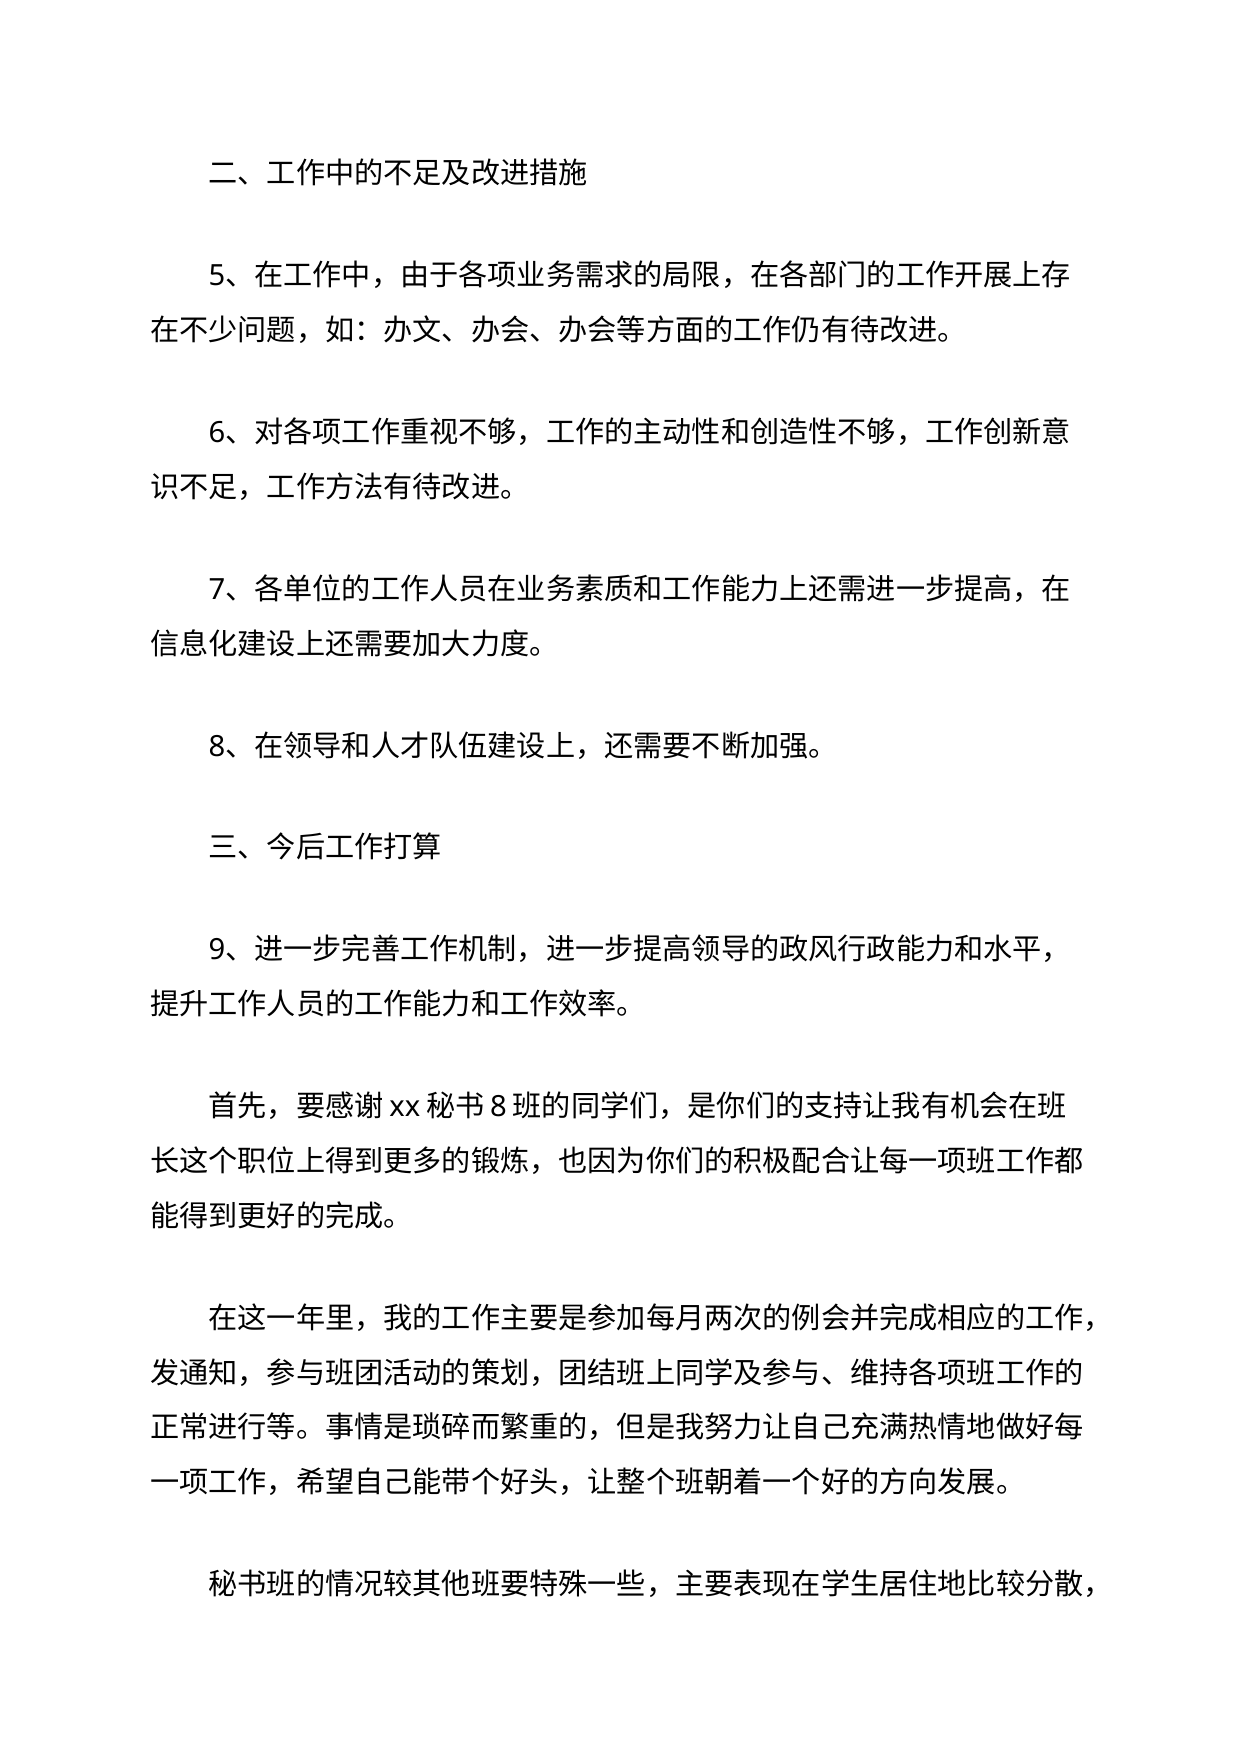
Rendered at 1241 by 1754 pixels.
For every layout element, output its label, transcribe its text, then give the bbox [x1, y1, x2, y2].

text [150, 1561, 1090, 1603]
text 5、在工作中，由于各项业务需求的局限，在各部门的工作开展上存在不少问题，如：办文、办会、办会等方面的工作仍有待改进。 [150, 252, 1090, 349]
text 8、在领导和人才队伍建设上，还需要不断加强。 [150, 722, 1090, 764]
text 6、对各项工作重视不够，工作的主动性和创造性不够，工作创新意识不足，工作方法有待改进。 [150, 408, 1090, 506]
text 在这一年里，我的工作主要是参加每月两次的例会并完成相应的工作，发通知，参与班团活动的策划，团结班上同学及参与、维持各项班工作的正常进行等。事情是琐碎而繁重的，但是我努力让自己充满热情地做好每一项工作，希望自己能带个好头，让整个班朝着一个好的方向发展。 [150, 1294, 1090, 1501]
text 二、工作中的不足及改进措施 [150, 150, 1090, 192]
text 7、各单位的工作人员在业务素质和工作能力上还需进一步提高，在信息化建设上还需要加大力度。 [150, 565, 1090, 663]
text 三、今后工作打算 [150, 824, 1090, 866]
text 9、进一步完善工作机制，进一步提高领导的政风行政能力和水平，提升工作人员的工作能力和工作效率。 [150, 926, 1090, 1023]
text 首先，要感谢xx秘书8班的同学们，是你们的支持让我有机会在班长这个职位上得到更多的锻炼，也因为你们的积极配合让每一项班工作都能得到更好的完成。 [150, 1083, 1090, 1235]
